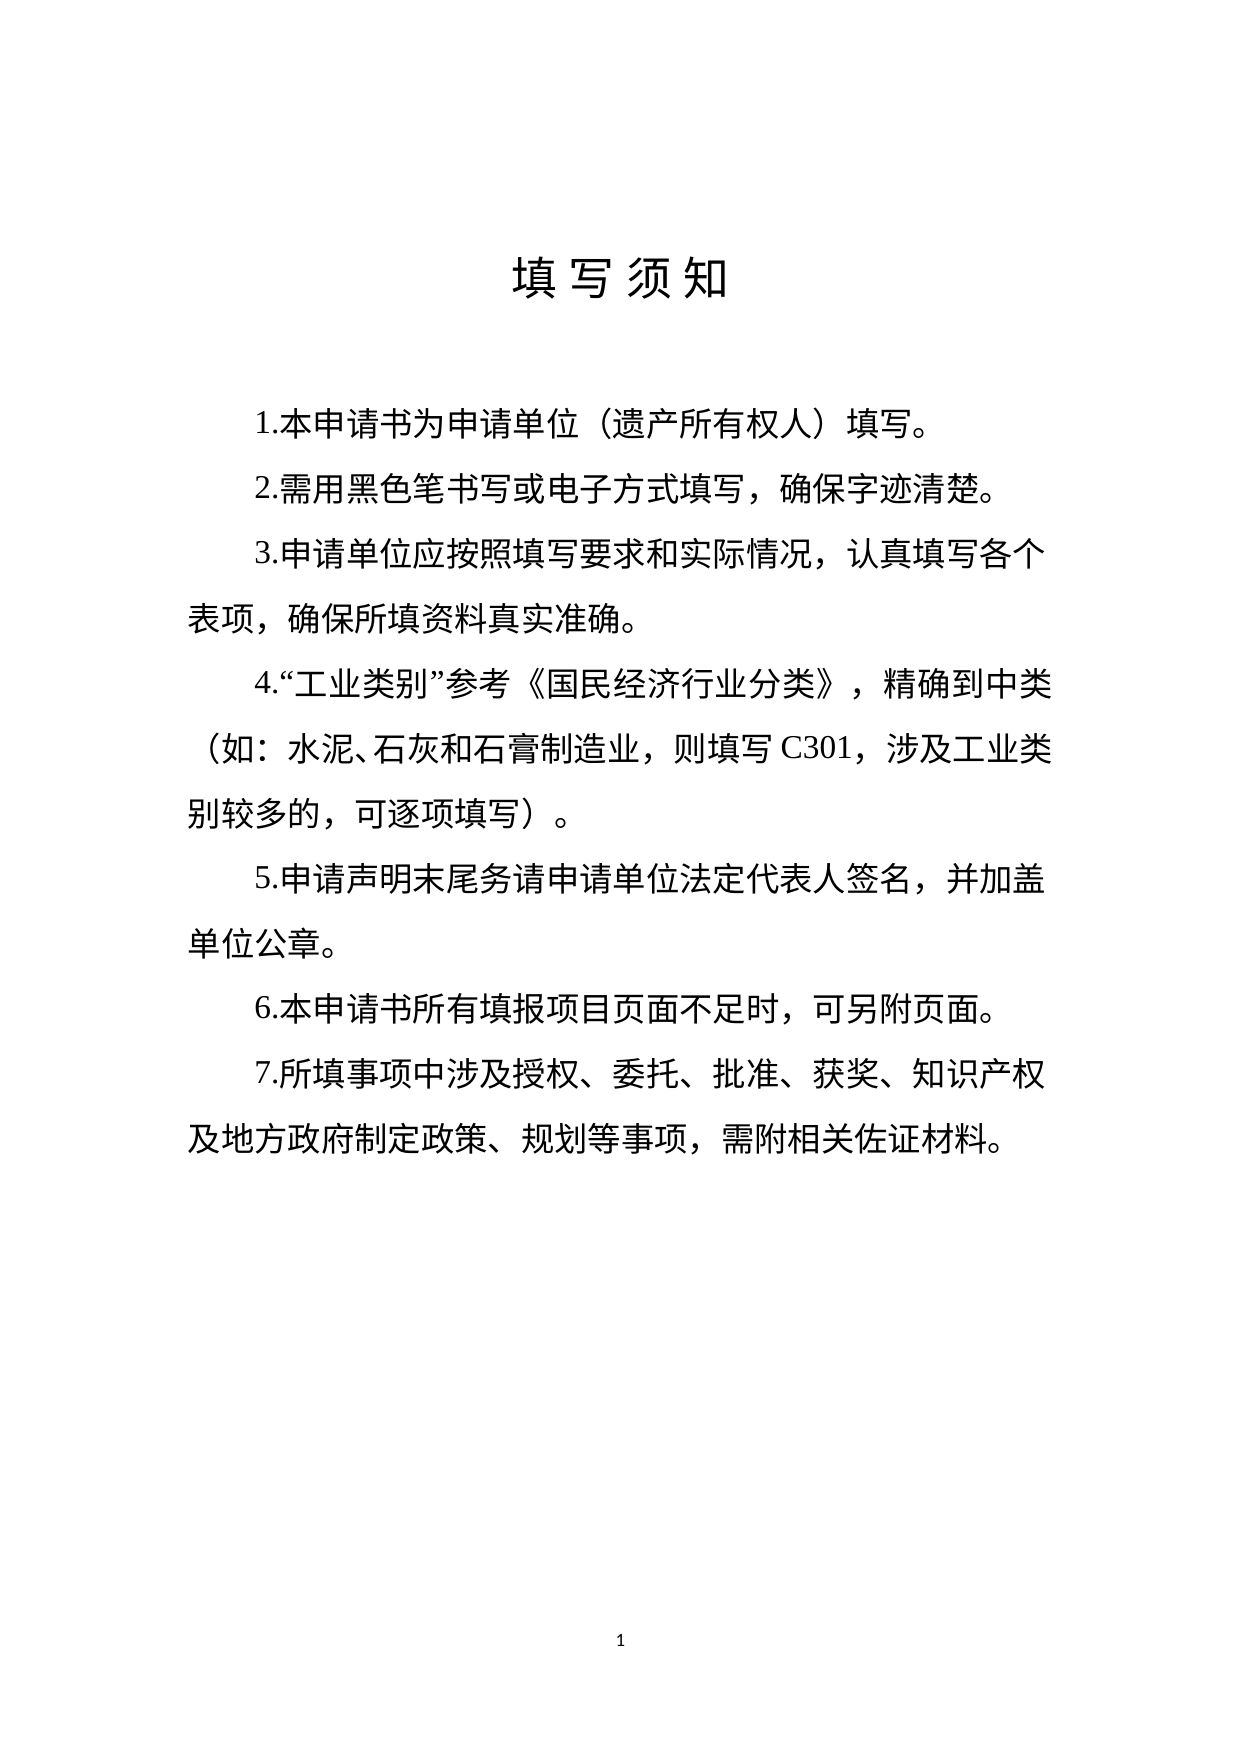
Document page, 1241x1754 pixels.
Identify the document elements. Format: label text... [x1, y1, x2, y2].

text 7.所填事项中涉及授权、委托、批准、获奖、知识产权 [187, 1039, 1053, 1104]
text 4.“工业类别”参考《国民经济行业分类》，精确到中类（如：水泥、石灰和石膏制造业，则填写C301，涉及工业类别较多的，可逐项填写）。 [187, 649, 1053, 844]
text 5.申请声明末尾务请申请单位法定代表人签名，并加盖单位公章。 [187, 844, 1053, 974]
text 3.申请单位应按照填写要求和实际情况，认真填写各个表项，确保所填资料真实准确。 [187, 519, 1053, 649]
text 2.需用黑色笔书写或电子方式填写，确保字迹清楚。 [187, 454, 1053, 519]
text 及地方政府制定政策、规划等事项，需附相关佐证材料。 [187, 1104, 1053, 1169]
text 填 写 须 知 [187, 227, 1053, 324]
text 6.本申请书所有填报项目页面不足时，可另附页面。 [187, 974, 1053, 1039]
text 1.本申请书为申请单位（遗产所有权人）填写。 [187, 389, 1053, 454]
